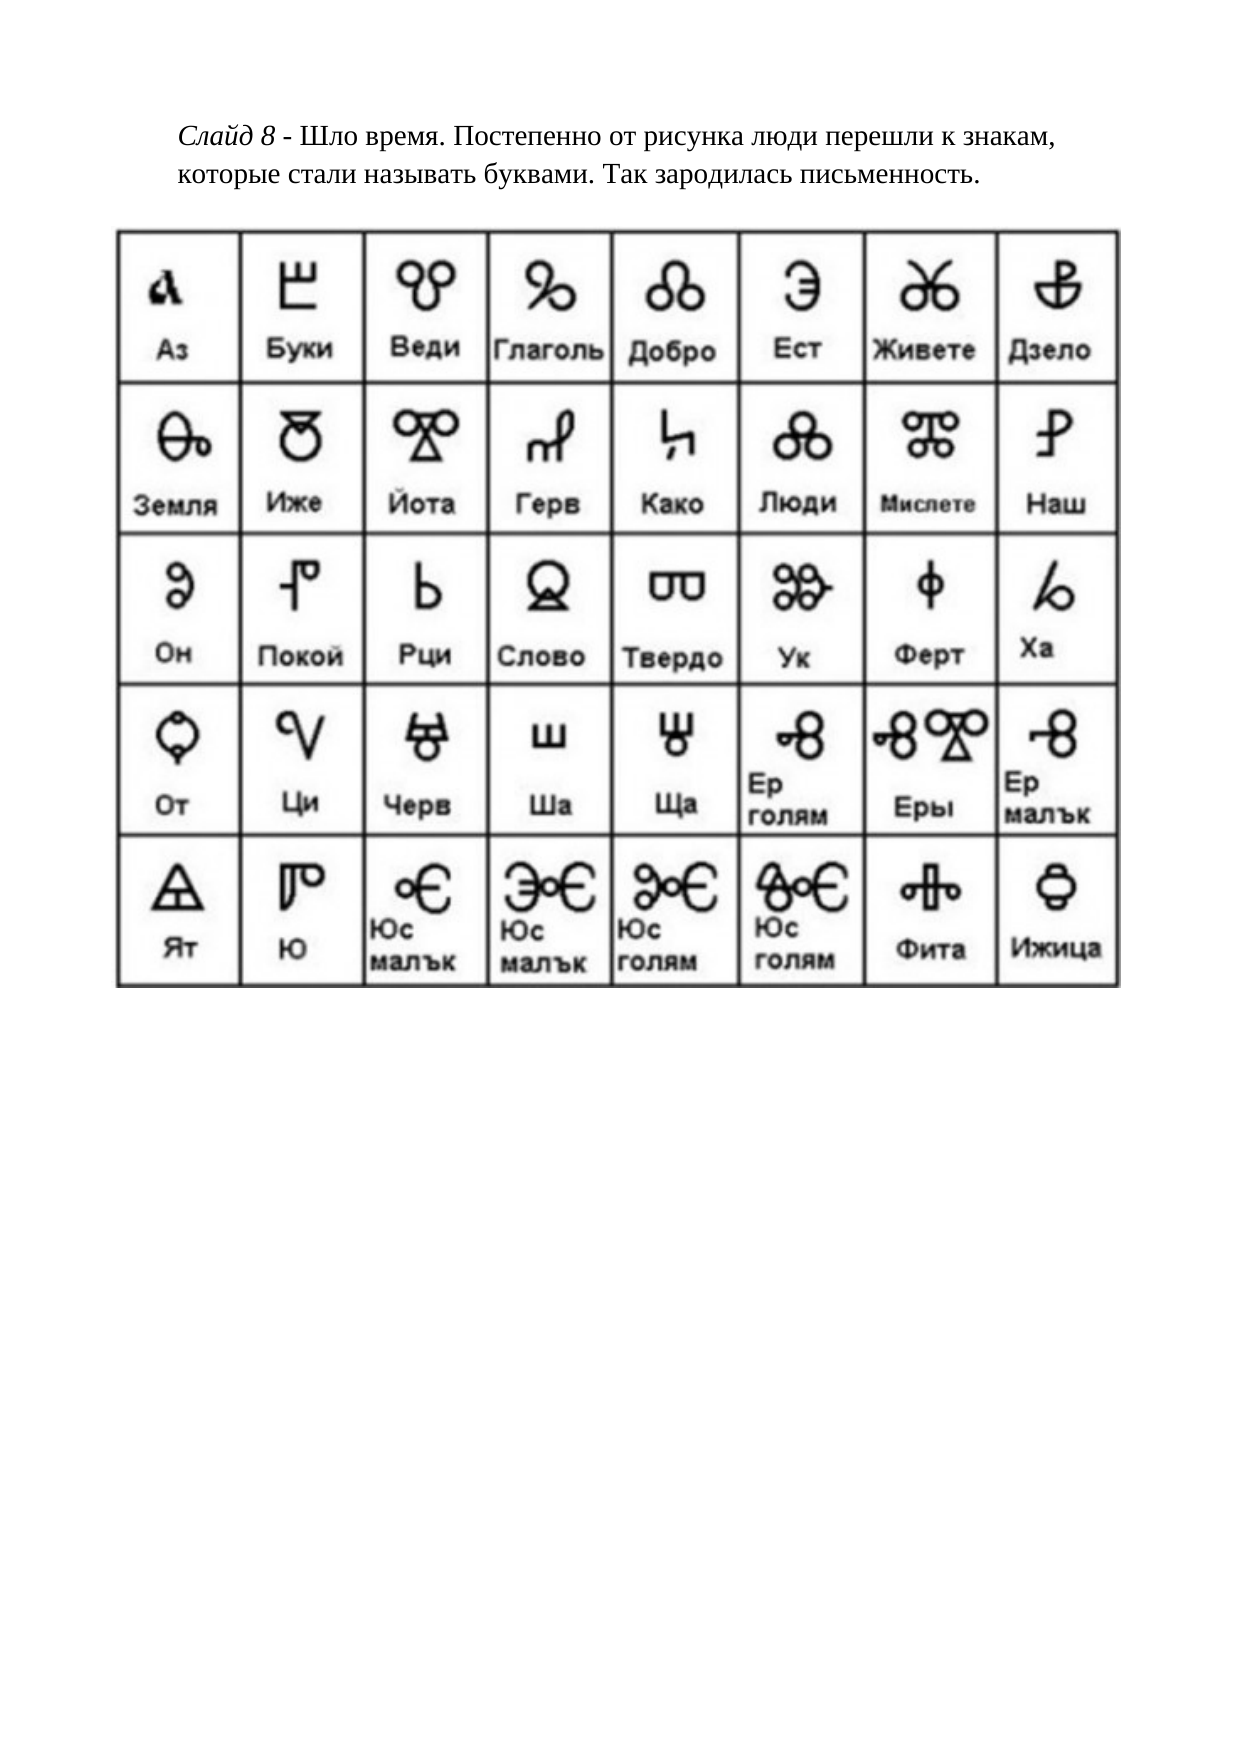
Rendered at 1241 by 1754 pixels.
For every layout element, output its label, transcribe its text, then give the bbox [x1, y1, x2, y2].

text Слайд 8 - Шло время. Постепенно от рисунка люди перешли к знакам, которые стали называть буквами. Так зародилась письменность. [177, 118, 1152, 222]
picture [111, 226, 1121, 988]
